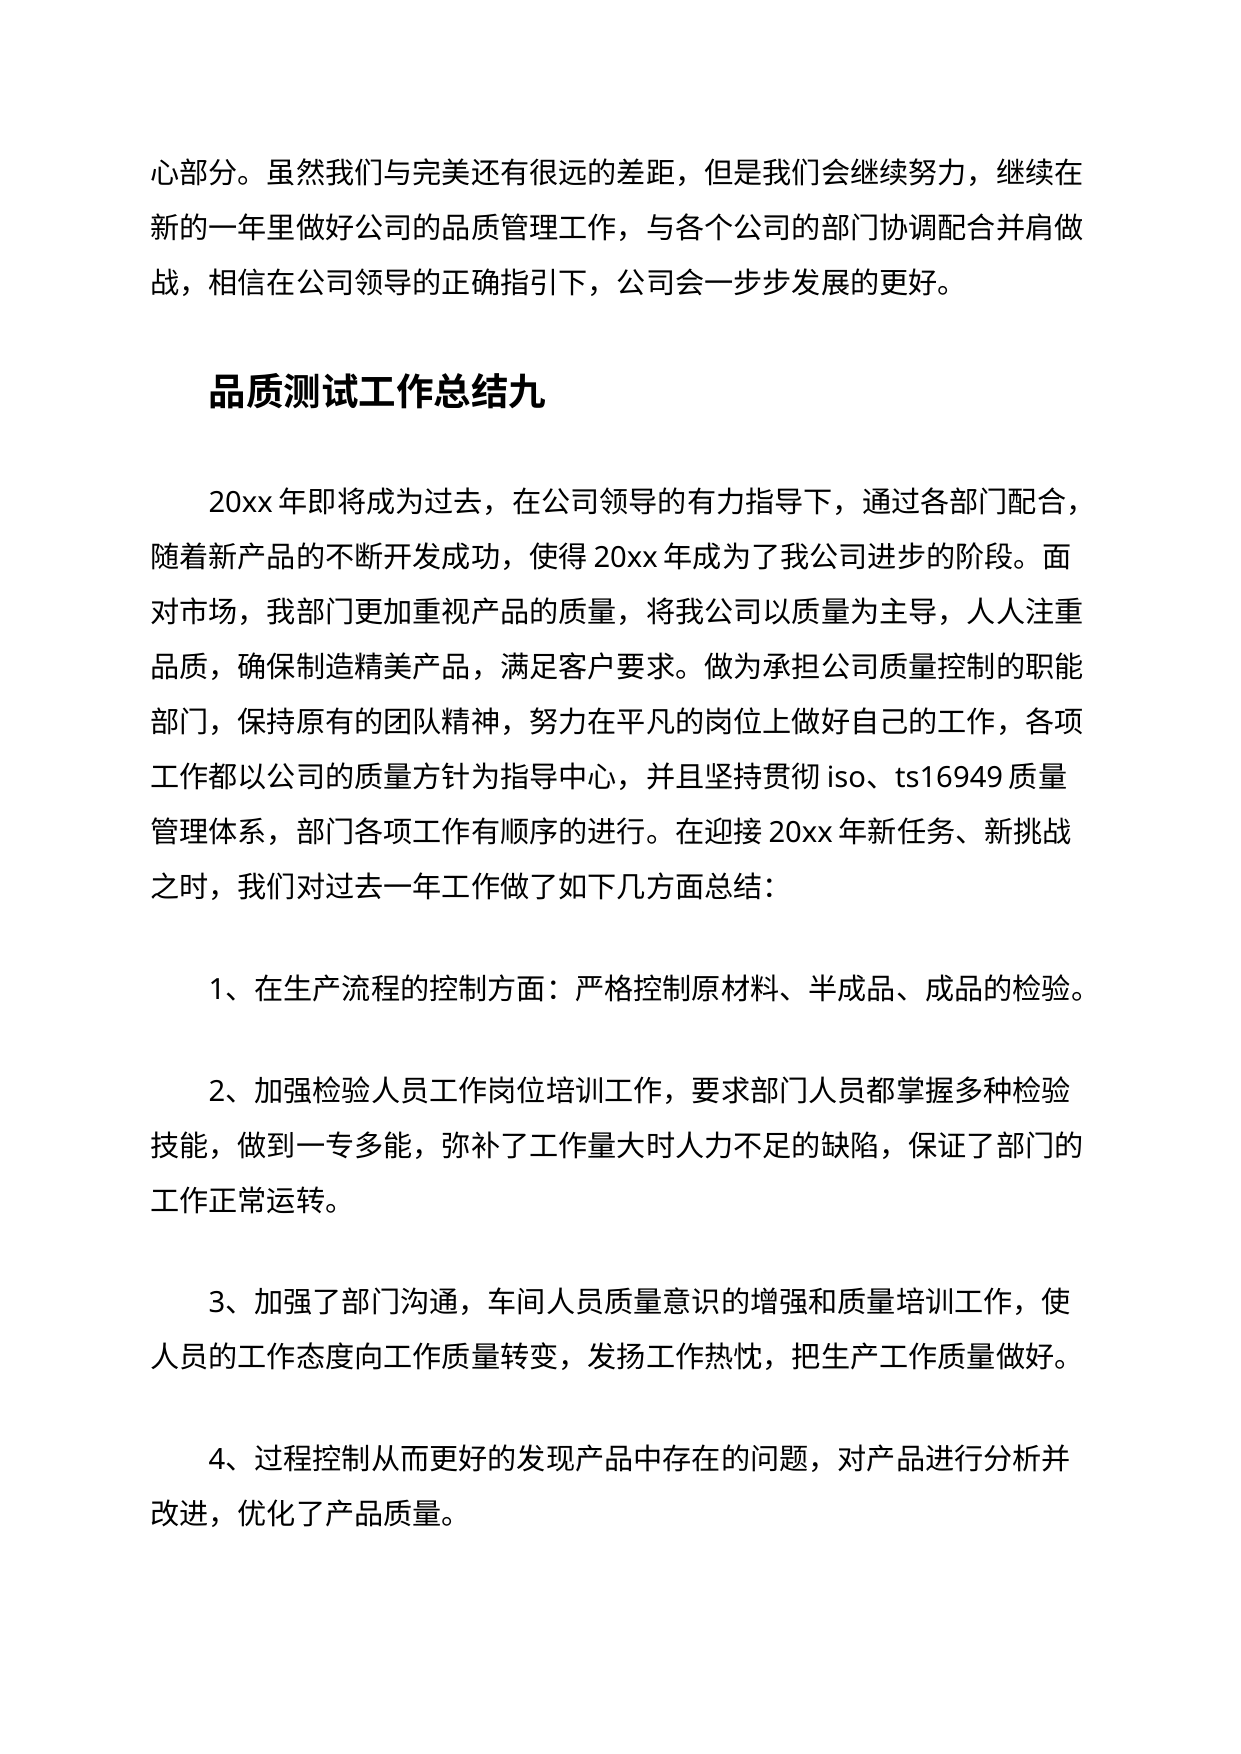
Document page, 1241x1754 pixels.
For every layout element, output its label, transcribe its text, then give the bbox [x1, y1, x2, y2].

text 2、加强检验人员工作岗位培训工作，要求部门人员都掌握多种检验技能，做到一专多能，弥补了工作量大时人力不足的缺陷，保证了部门的工作正常运转。 [150, 1067, 1090, 1219]
text 20xx年即将成为过去，在公司领导的有力指导下，通过各部门配合，随着新产品的不断开发成功，使得20xx年成为了我公司进步的阶段。面对市场，我部门更加重视产品的质量，将我公司以质量为主导，人人注重品质，确保制造精美产品，满足客户要求。做为承担公司质量控制的职能部门，保持原有的团队精神，努力在平凡的岗位上做好自己的工作，各项工作都以公司的质量方针为指导中心，并且坚持贯彻iso、ts16949质量管理体系，部门各项工作有顺序的进行。在迎接20xx年新任务、新挑战之时，我们对过去一年工作做了如下几方面总结： [150, 479, 1090, 906]
text 4、过程控制从而更好的发现产品中存在的问题，对产品进行分析并改进，优化了产品质量。 [150, 1436, 1090, 1533]
text 1、在生产流程的控制方面：严格控制原材料、半成品、成品的检验。 [150, 965, 1090, 1008]
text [150, 150, 1090, 302]
text 品质测试工作总结九 [150, 362, 1090, 416]
text 3、加强了部门沟通，车间人员质量意识的增强和质量培训工作，使人员的工作态度向工作质量转变，发扬工作热忱，把生产工作质量做好。 [150, 1279, 1090, 1376]
